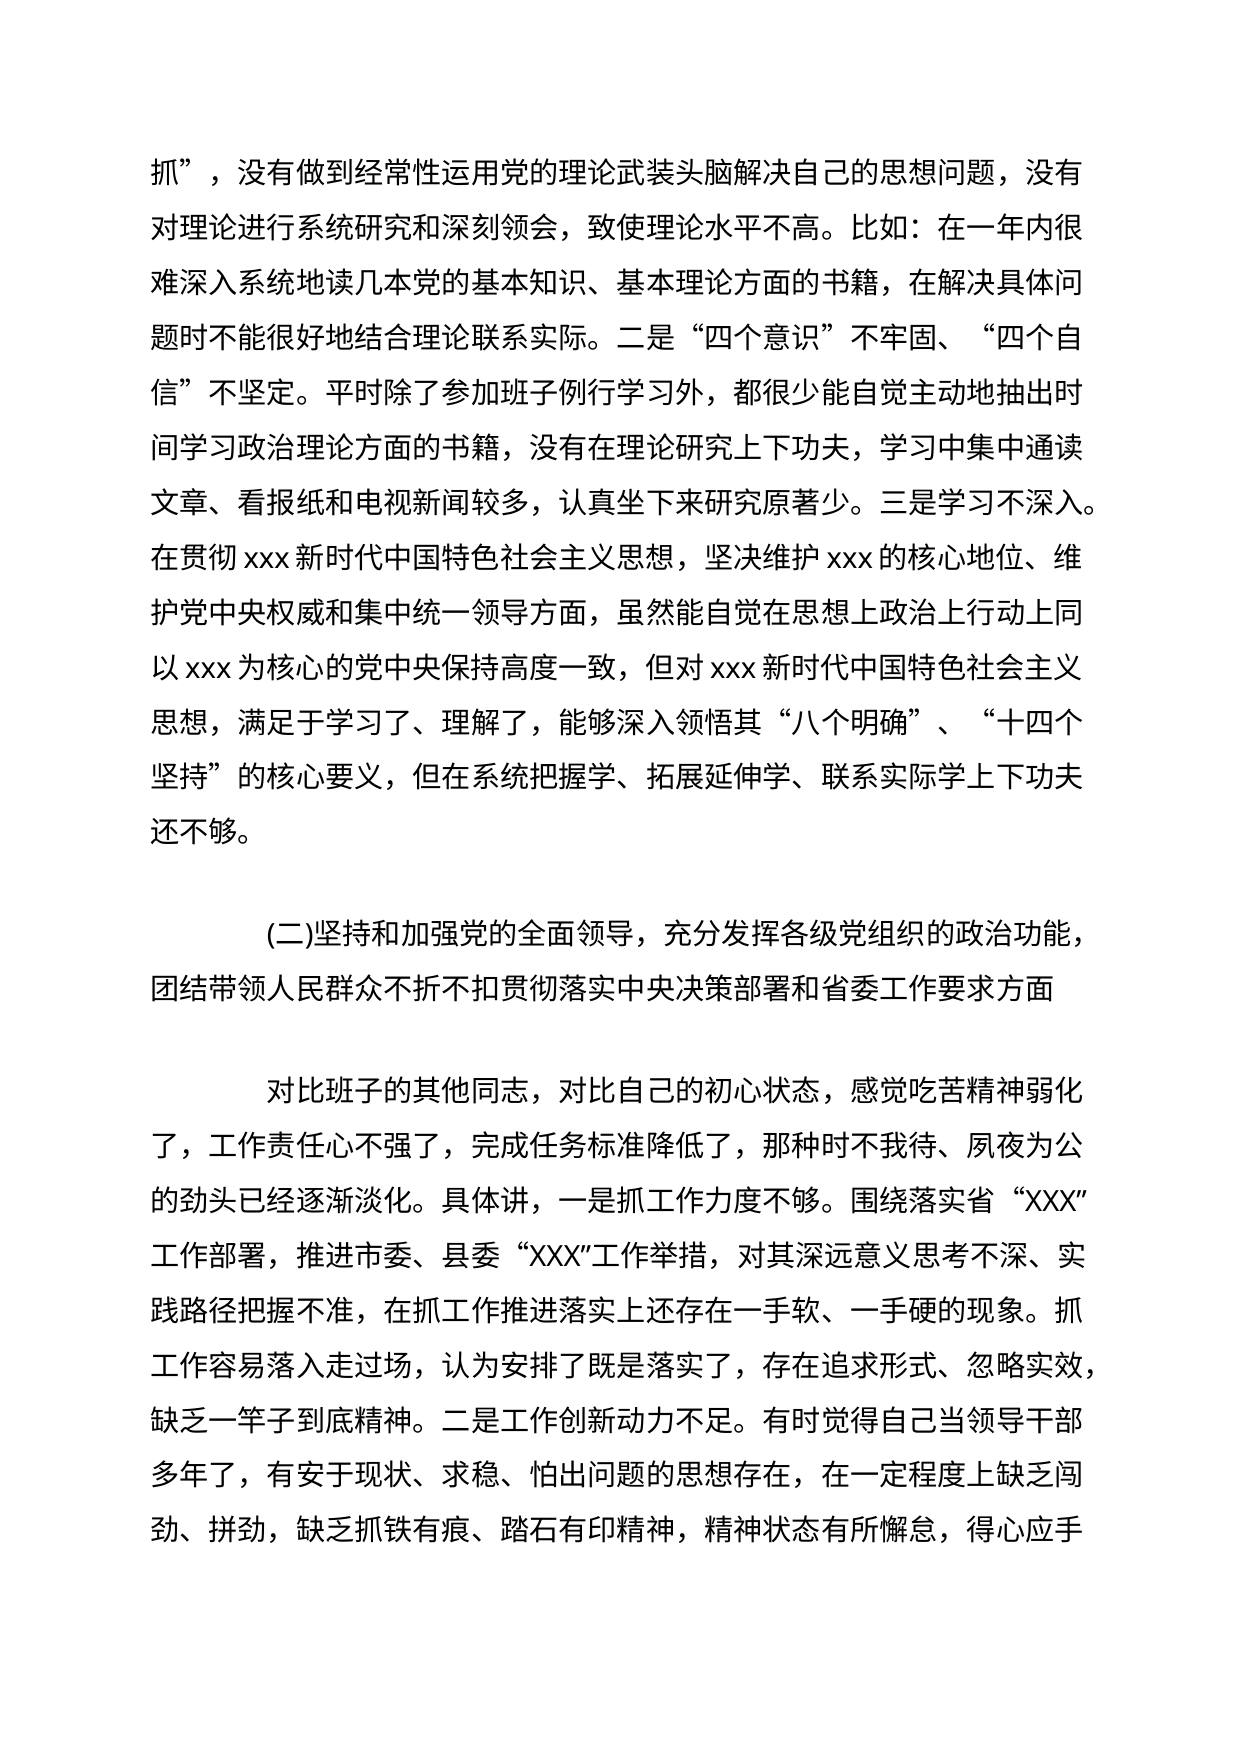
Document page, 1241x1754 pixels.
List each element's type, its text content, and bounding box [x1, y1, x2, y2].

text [150, 1067, 1090, 1549]
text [150, 150, 1090, 851]
text (二)坚持和加强党的全面领导，充分发挥各级党组织的政治功能，团结带领人民群众不折不扣贯彻落实中央决策部署和省委工作要求方面 [150, 911, 1090, 1008]
